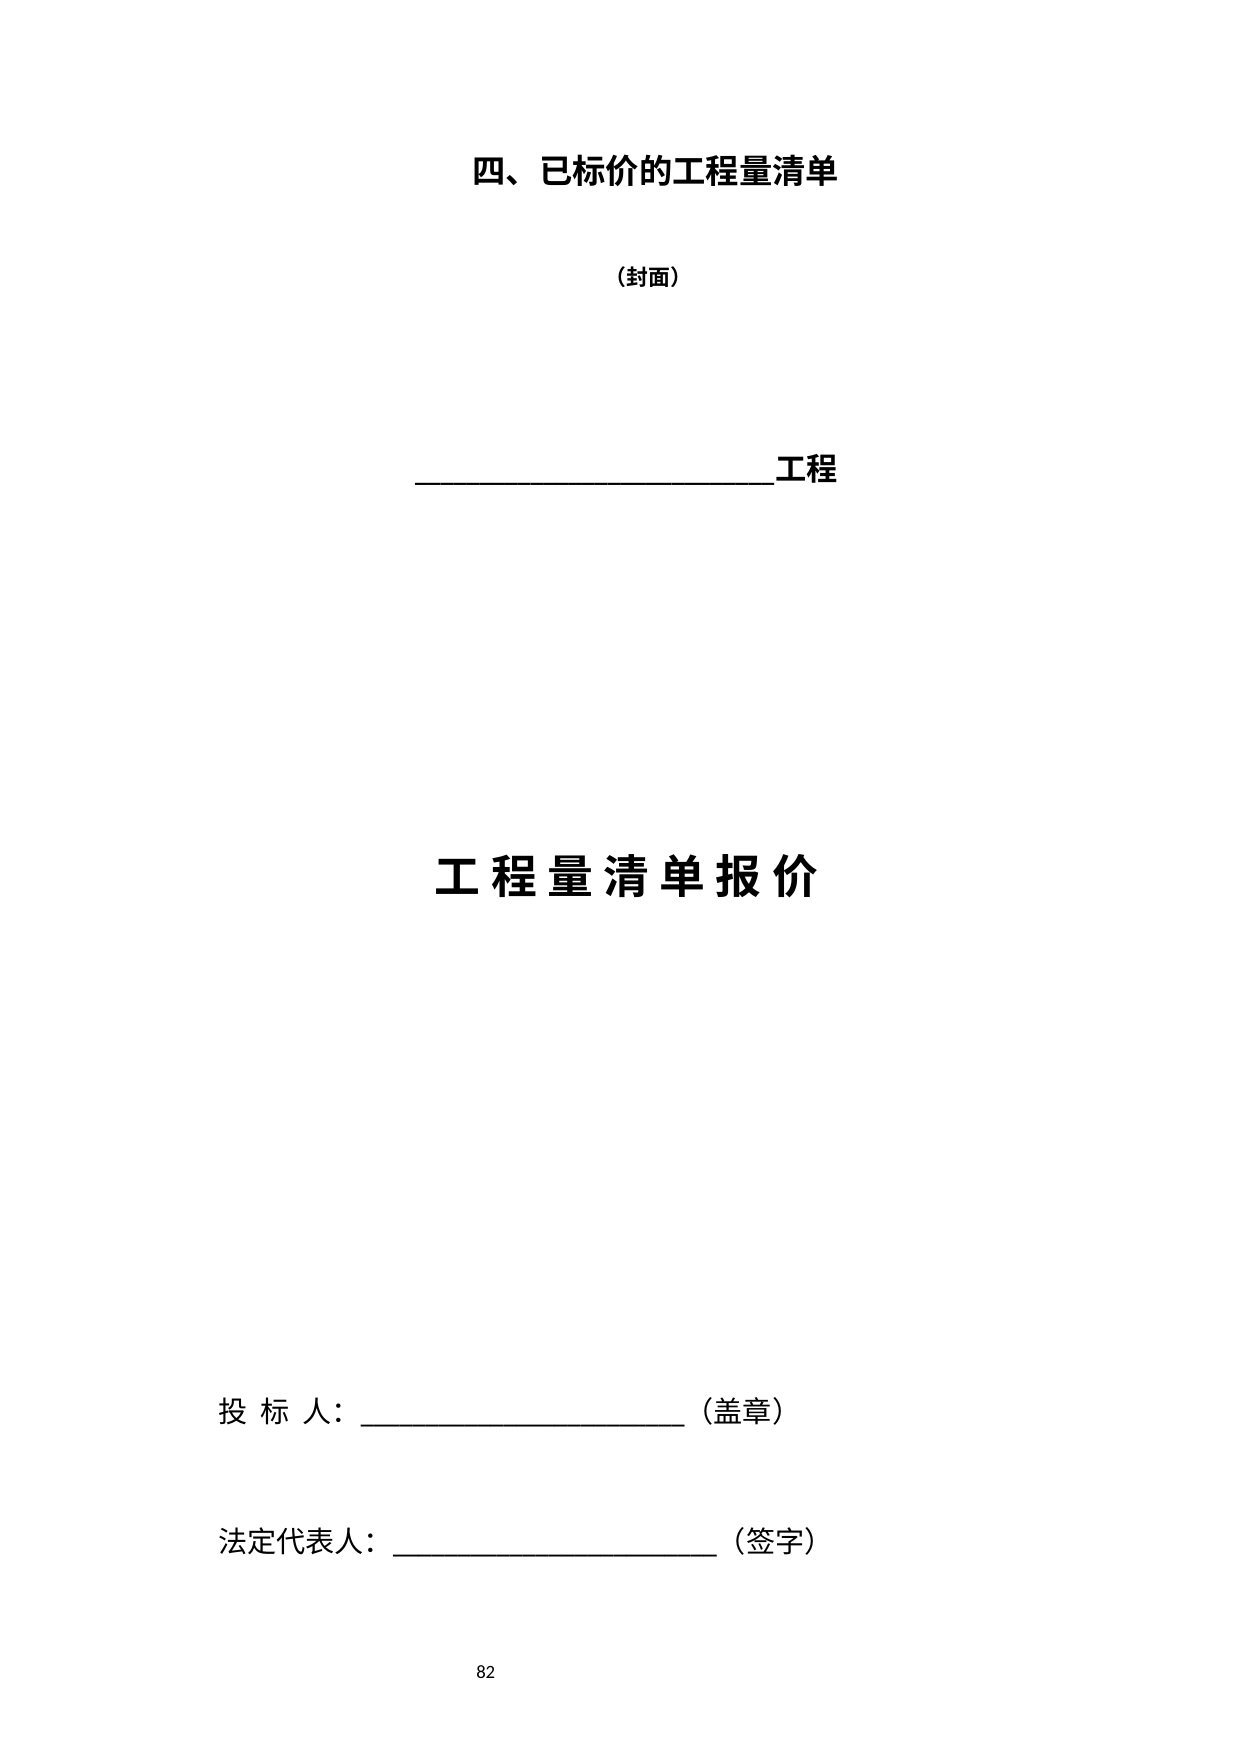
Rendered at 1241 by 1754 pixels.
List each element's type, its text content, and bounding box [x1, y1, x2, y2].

text 法定代表人：_________________________（签字） [159, 1507, 1093, 1572]
subtitle 四、已标价的工程量清单 [218, 137, 1093, 202]
text 工 程 量 清 单 报 价 [159, 824, 1093, 922]
text （封面） [203, 259, 1093, 292]
text 投 标 人：_________________________（盖章） [159, 1377, 1093, 1442]
text ____________________________工程 [159, 434, 1093, 499]
